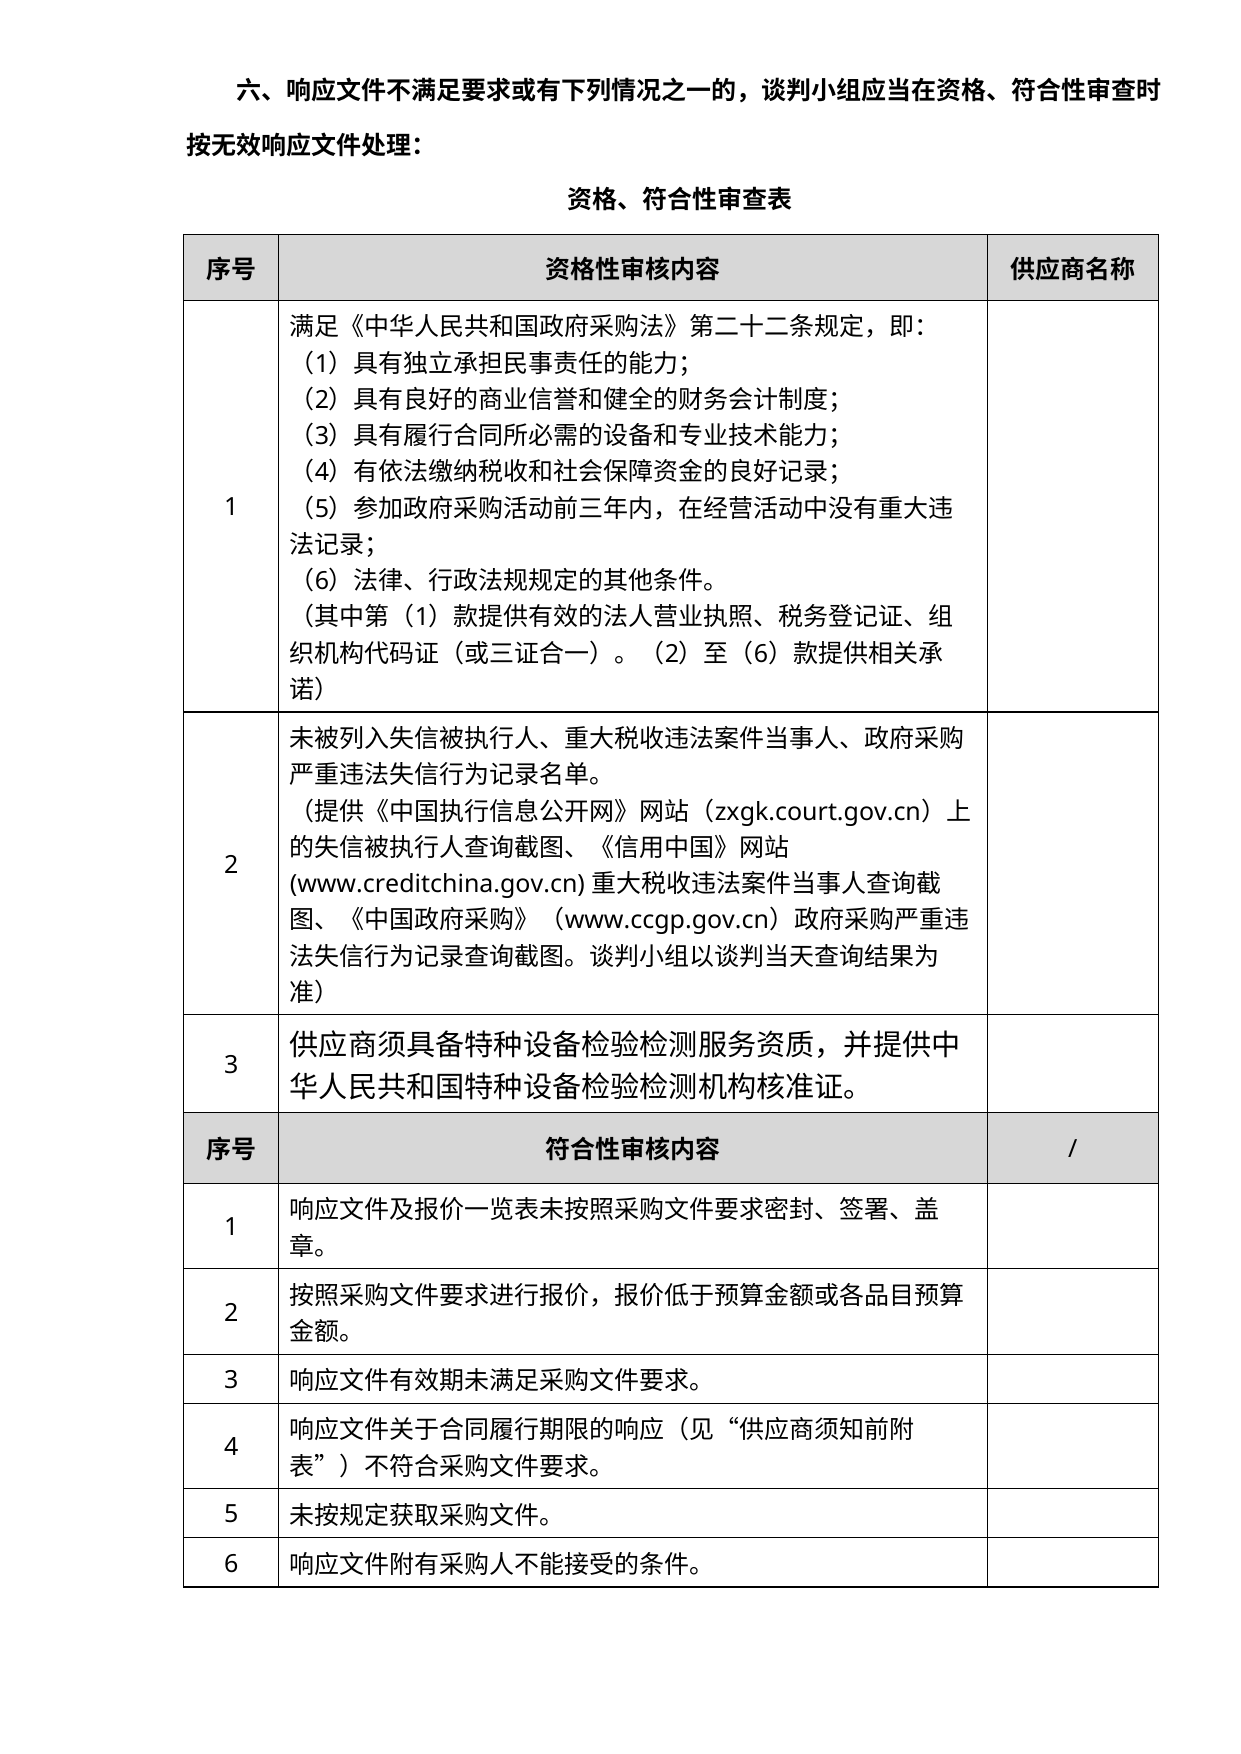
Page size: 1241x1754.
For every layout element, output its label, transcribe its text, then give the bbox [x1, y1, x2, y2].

text 六、响应文件不满足要求或有下列情况之一的，谈判小组应当在资格、符合性审查时按无效响应文件处理： [186, 71, 1173, 161]
table_cell 响应文件及报价一览表未按照采购文件要求密封、签署、盖章。 [279, 1184, 987, 1268]
table_cell 4 [184, 1404, 278, 1488]
table_cell 3 [184, 1355, 278, 1403]
table_cell 按照采购文件要求进行报价，报价低于预算金额或各品目预算金额。 [279, 1269, 987, 1353]
table_cell 3 [184, 1015, 278, 1112]
table_cell 1 [184, 301, 278, 711]
table_cell 1 [184, 1184, 278, 1268]
table_cell 5 [184, 1489, 278, 1537]
text 资格、符合性审查表 [186, 179, 1173, 216]
table_cell 响应文件关于合同履行期限的响应（见“供应商须知前附表”）不符合采购文件要求。 [279, 1404, 987, 1488]
table_cell [988, 1489, 1158, 1537]
table_header 资格性审核内容 [279, 235, 987, 300]
table_cell 响应文件附有采购人不能接受的条件。 [279, 1538, 987, 1586]
table_cell / [988, 1113, 1158, 1183]
table_cell [988, 1404, 1158, 1488]
table_cell [988, 1015, 1158, 1112]
table_cell [988, 1269, 1158, 1353]
table_cell 6 [184, 1538, 278, 1586]
table_cell 符合性审核内容 [279, 1113, 987, 1183]
table_cell 未被列入失信被执行人、重大税收违法案件当事人、政府采购严重违法失信行为记录名单。 （提供《中国执行信息公开网》网站（zxgk.court.gov.cn）上的失信被执行人查询截图、《信用中国》网站(www.creditchina.gov.cn) 重大税收违法案件当事人查询截图、《中国政府采购》（www.ccgp.gov.cn）政府采购严重违法失信行为记录查询截图。谈判小组以谈判当天查询结果为准） [279, 713, 987, 1014]
table_header 供应商名称 [988, 235, 1158, 300]
table_cell 2 [184, 713, 278, 1014]
table_header 序号 [184, 235, 278, 300]
table_cell 满足《中华人民共和国政府采购法》第二十二条规定，即： （1）具有独立承担民事责任的能力； （2）具有良好的商业信誉和健全的财务会计制度； （3）具有履行合同所必需的设备和专业技术能力； （4）有依法缴纳税收和社会保障资金的良好记录； （5）参加政府采购活动前三年内，在经营活动中没有重大违法记录； （6）法律、行政法规规定的其他条件。 （其中第（1）款提供有效的法人营业执照、税务登记证、组织机构代码证（或三证合一）。（2）至（6）款提供相关承诺） [279, 301, 987, 711]
table_cell 2 [184, 1269, 278, 1353]
table_cell 序号 [184, 1113, 278, 1183]
table_cell 未按规定获取采购文件。 [279, 1489, 987, 1537]
table_cell [988, 301, 1158, 711]
table_cell 供应商须具备特种设备检验检测服务资质，并提供中华人民共和国特种设备检验检测机构核准证。 [279, 1015, 987, 1112]
table_cell [988, 1184, 1158, 1268]
table_cell 响应文件有效期未满足采购文件要求。 [279, 1355, 987, 1403]
table_cell [988, 713, 1158, 1014]
table_cell [988, 1538, 1158, 1586]
table_cell [988, 1355, 1158, 1403]
